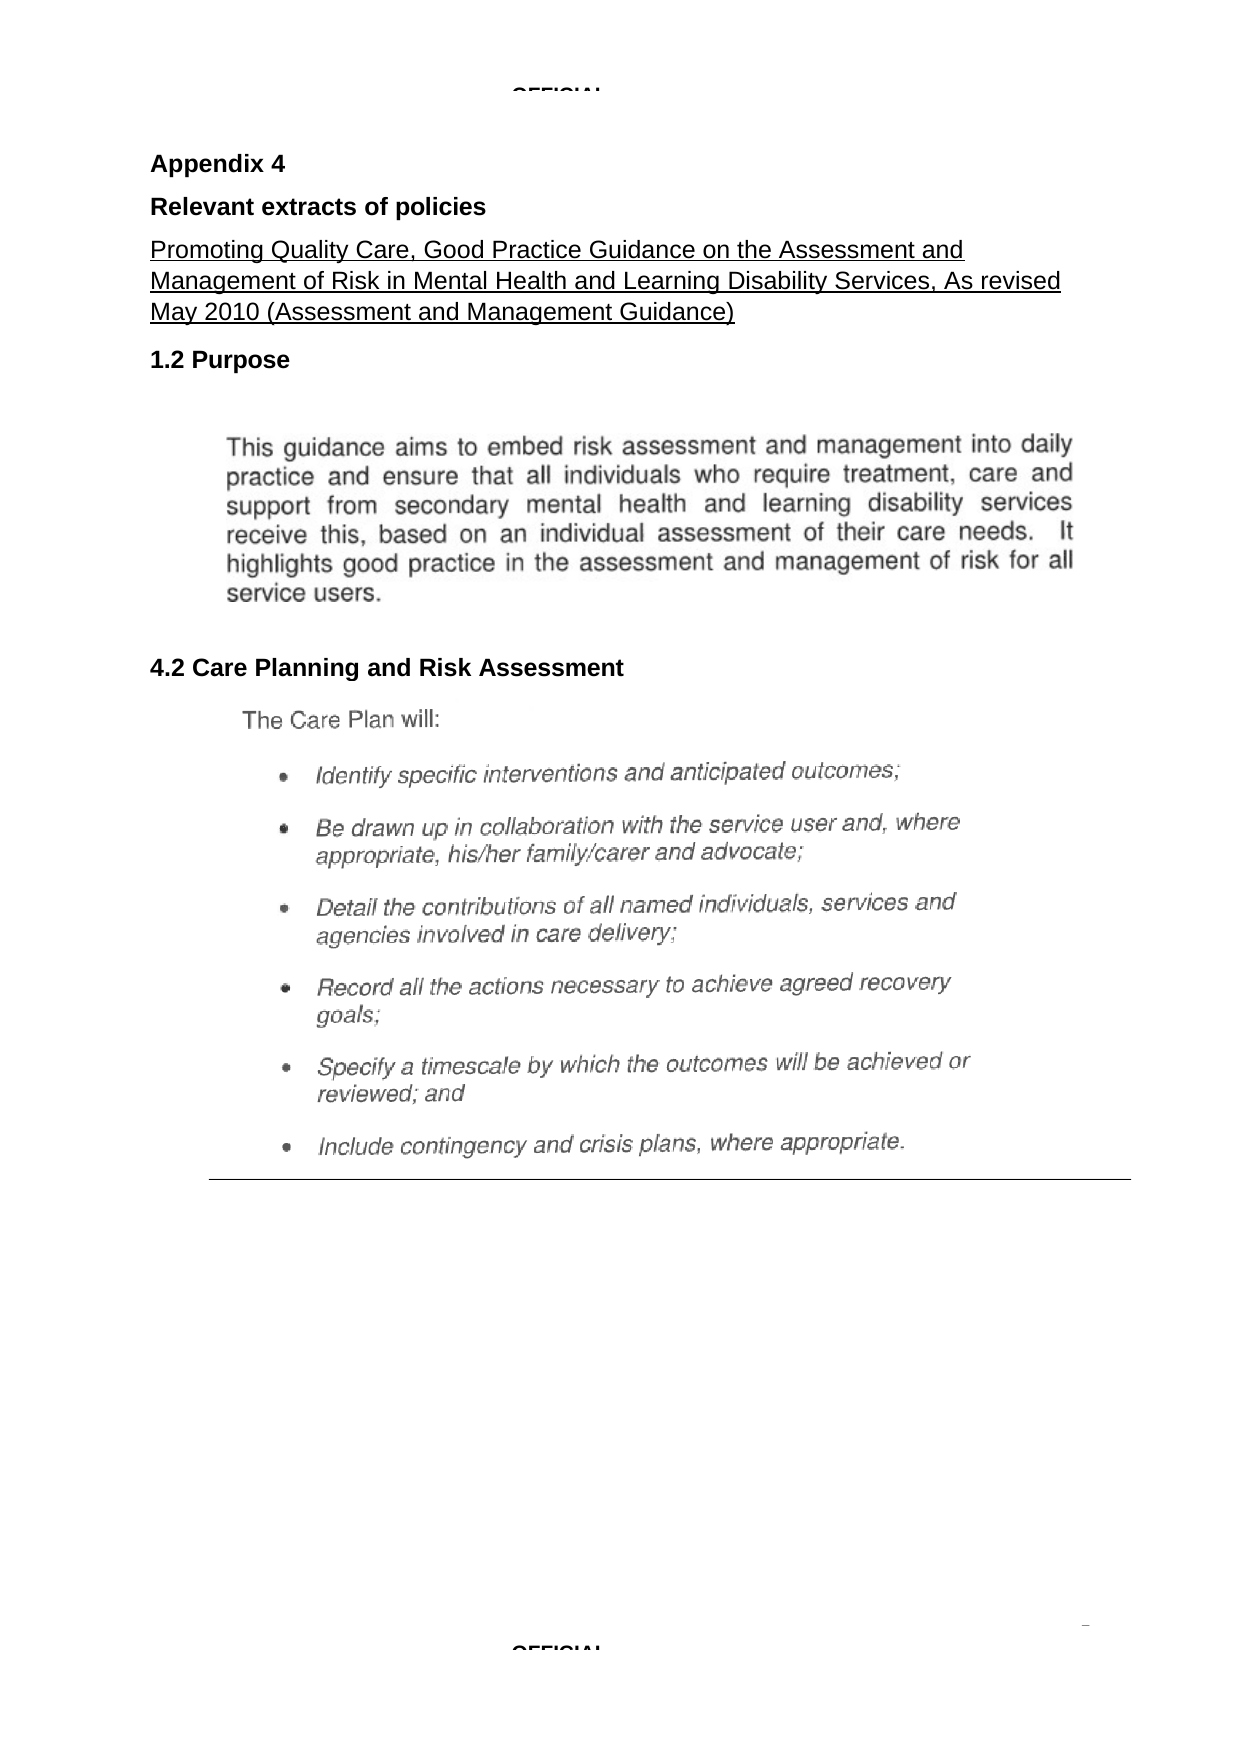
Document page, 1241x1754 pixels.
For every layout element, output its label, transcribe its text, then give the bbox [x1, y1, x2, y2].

text 4.2 Care Planning and Risk Assessment [150, 653, 1211, 682]
text Relevant extracts of policies [150, 192, 1211, 221]
picture [226, 433, 1074, 602]
picture [208, 681, 1132, 1180]
subtitle 1.2 Purpose [150, 345, 1211, 374]
text Promoting Quality Care, Good Practice Guidance on the Assessment and Management of Risk in Mental Health and Learning Disability Services, As revised May 2010 (Assessment and Management Guidance) [150, 235, 1083, 326]
subtitle Appendix 4 [150, 149, 1211, 178]
